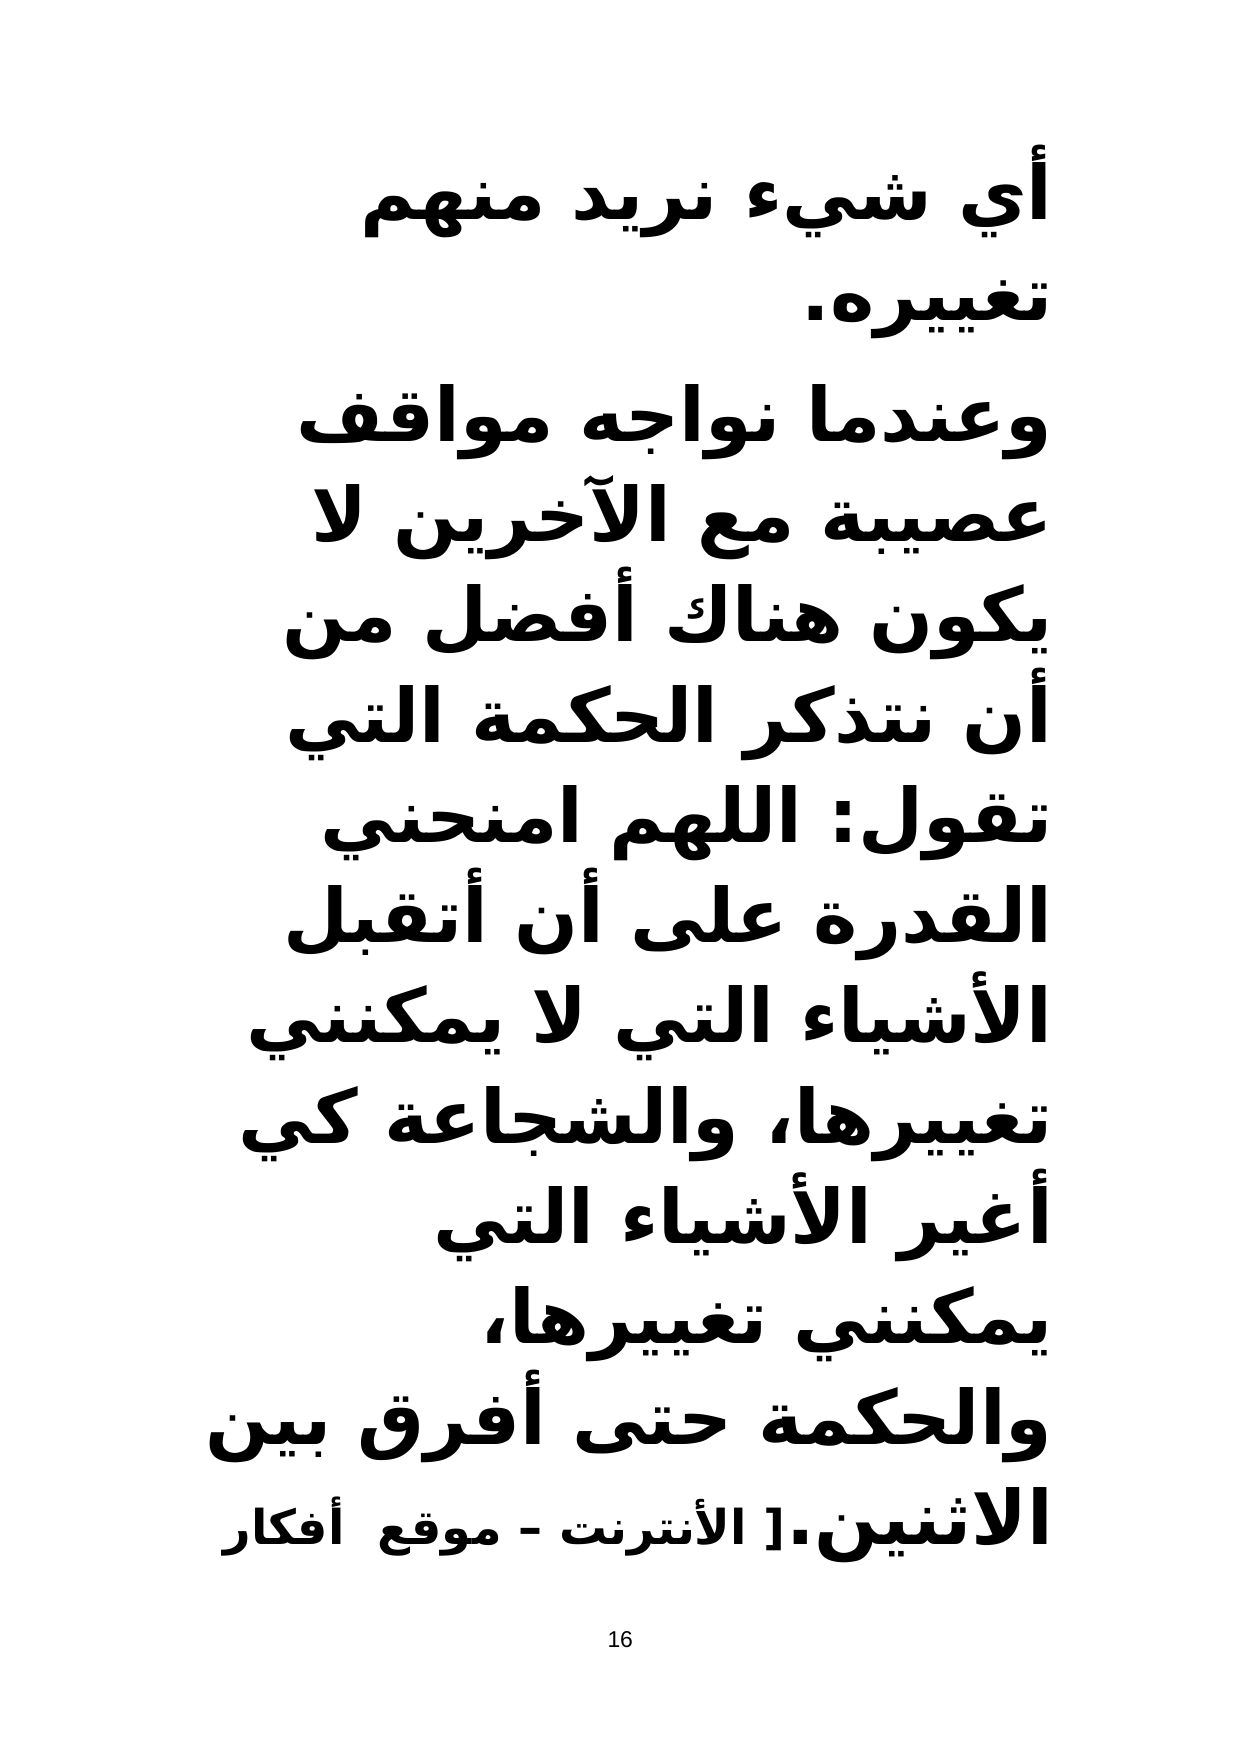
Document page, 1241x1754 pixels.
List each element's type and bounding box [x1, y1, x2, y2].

text [187, 371, 1053, 1562]
text [187, 150, 1053, 338]
